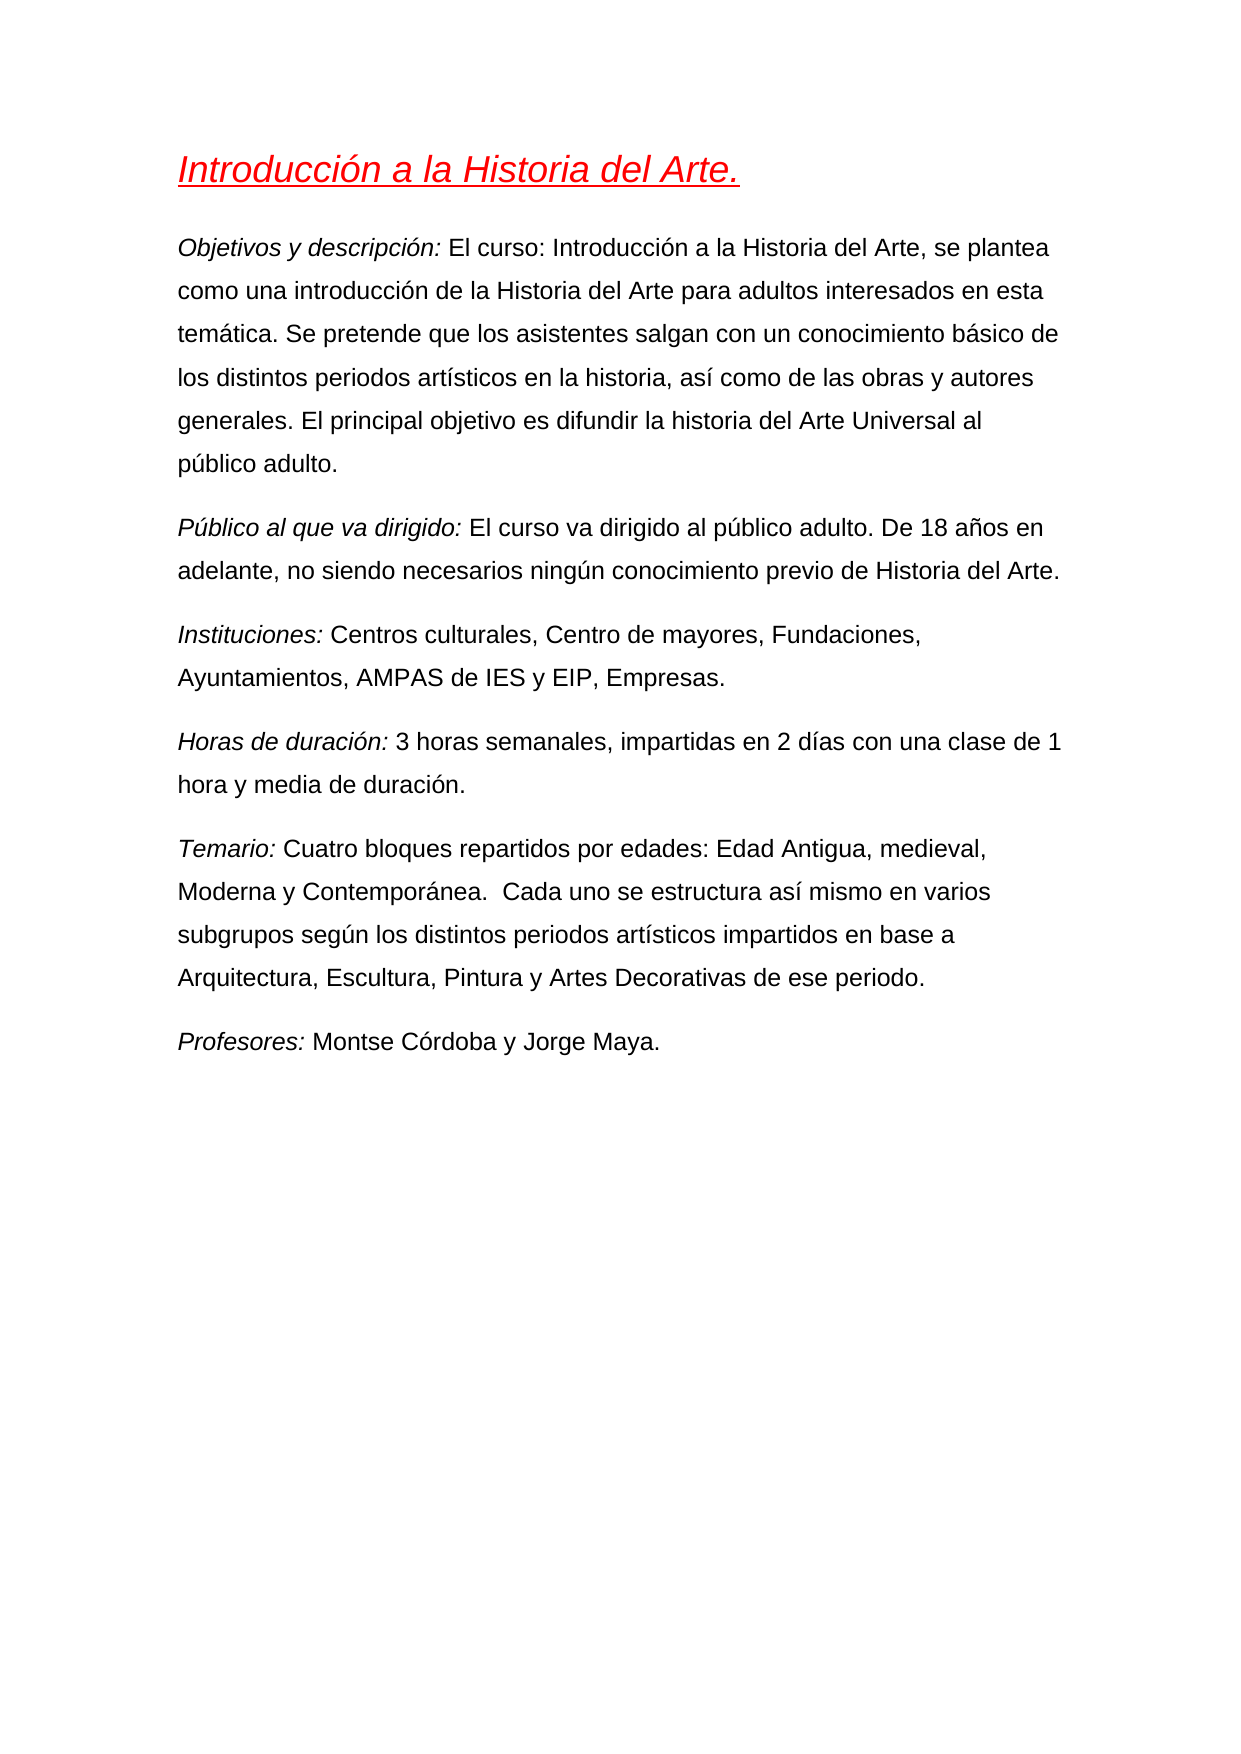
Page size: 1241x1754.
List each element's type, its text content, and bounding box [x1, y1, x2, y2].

text Instituciones: Centros culturales, Centro de mayores, Fundaciones, Ayuntamientos, AMPAS de IES y EIP, Empresas. [177, 620, 1063, 692]
text Introducción a la Historia del Arte. [177, 148, 1063, 191]
text Profesores: Montse Córdoba y Jorge Maya. [177, 1027, 1063, 1056]
text Horas de duración: 3 horas semanales, impartidas en 2 días con una clase de 1 hora y media de duración. [177, 727, 1063, 799]
text Temario: Cuatro bloques repartidos por edades: Edad Antigua, medieval, Moderna y Contemporánea. Cada uno se estructura así mismo en varios subgrupos según los distintos periodos artísticos impartidos en base a Arquitectura, Escultura, Pintura y Artes Decorativas de ese periodo. [177, 834, 1063, 992]
text Público al que va dirigido: El curso va dirigido al público adulto. De 18 años en adelante, no siendo necesarios ningún conocimiento previo de Historia del Arte. [177, 513, 1063, 584]
text Objetivos y descripción: El curso: Introducción a la Historia del Arte, se plantea como una introducción de la Historia del Arte para adultos interesados en esta temática. Se pretende que los asistentes salgan con un conocimiento básico de los distintos periodos artísticos en la historia, así como de las obras y autores generales. El principal objetivo es difundir la historia del Arte Universal al público adulto. [177, 233, 1063, 477]
